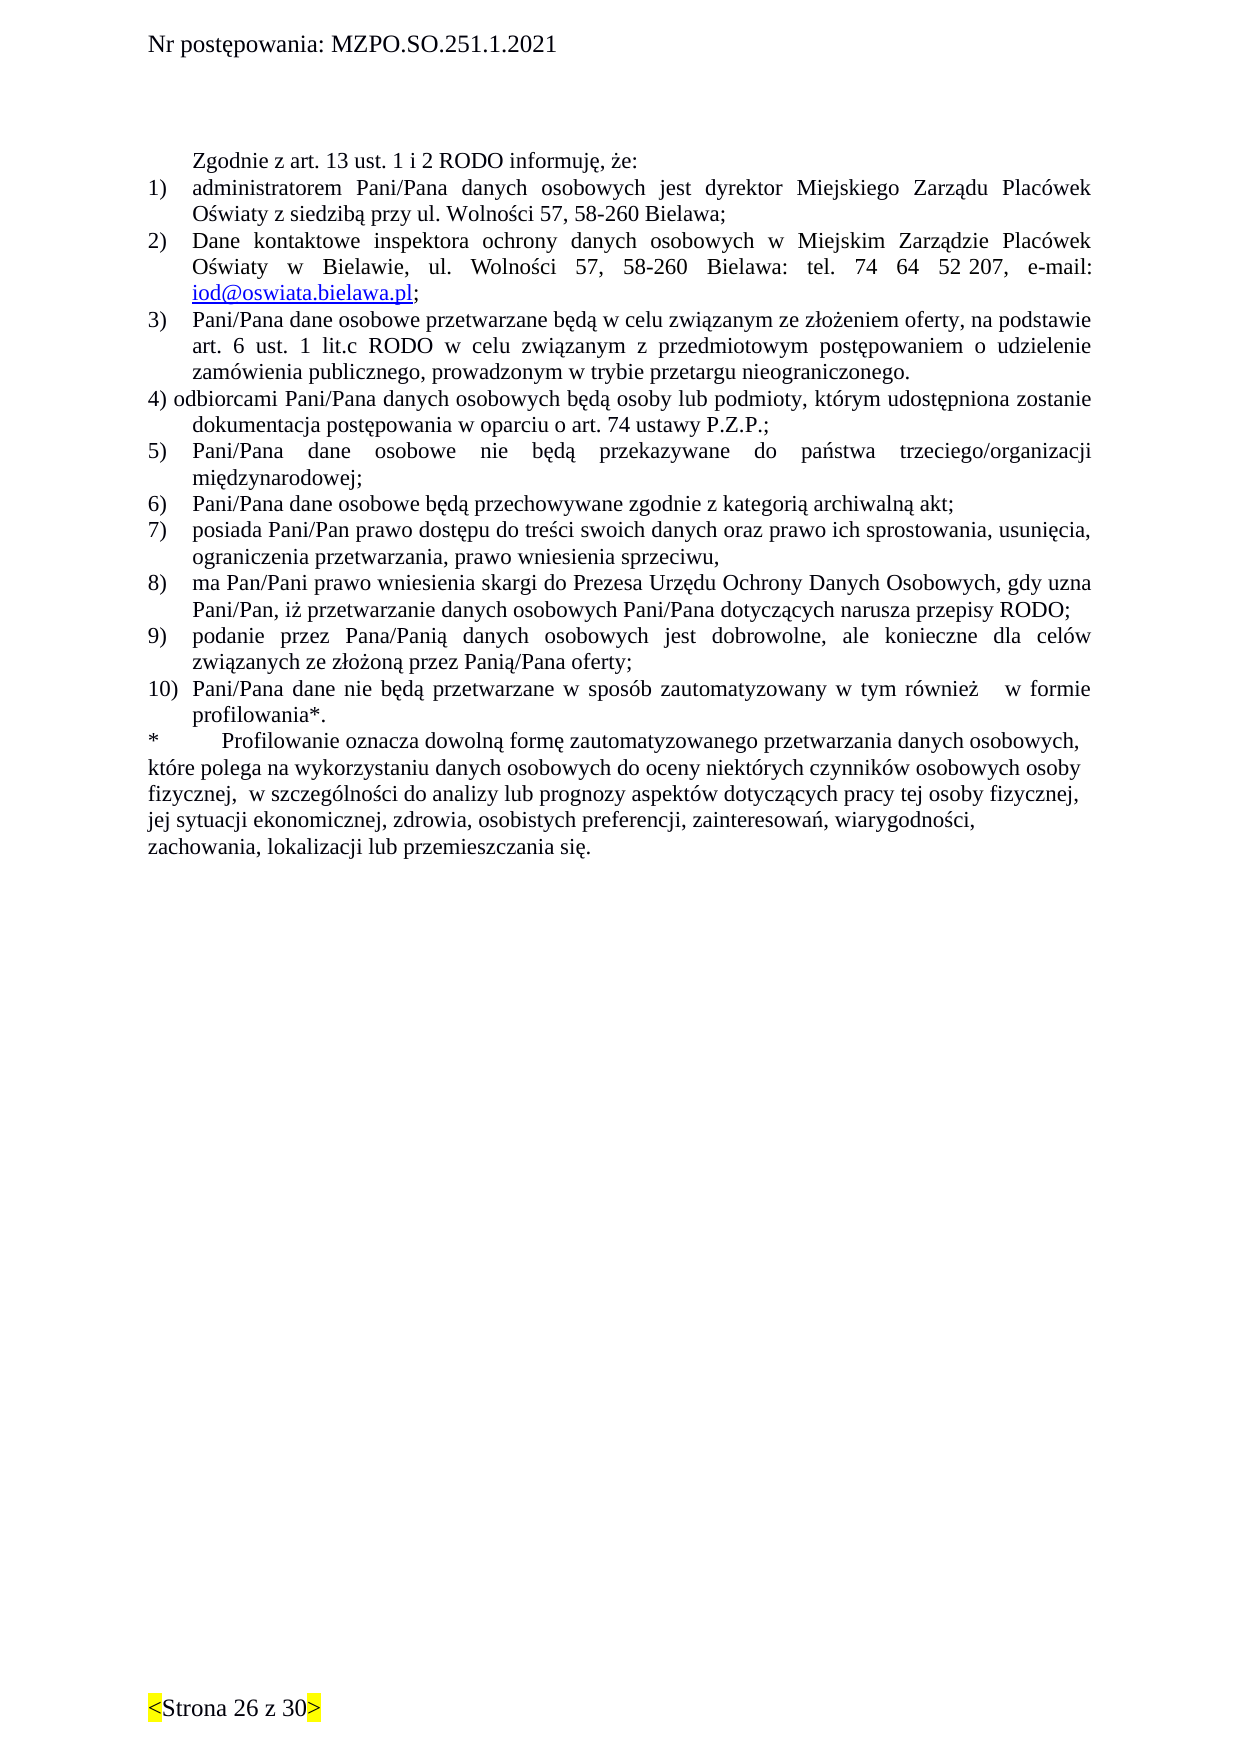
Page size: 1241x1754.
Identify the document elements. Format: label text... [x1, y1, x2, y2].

text 5) Pani/Pana dane osobowe nie będą przekazywane do państwa trzeciego/organizacji międzynarodowej; [148, 437, 1093, 490]
text 9) podanie przez Pana/Panią danych osobowych jest dobrowolne, ale konieczne dla celów związanych ze złożoną przez Panią/Pana oferty; [148, 622, 1093, 675]
text 7) posiada Pani/Pan prawo dostępu do treści swoich danych oraz prawo ich sprostowania, usunięcia, ograniczenia przetwarzania, prawo wniesienia sprzeciwu, [148, 517, 1093, 569]
text 2) Dane kontaktowe inspektora ochrony danych osobowych w Miejskim Zarządzie Placówek Oświaty w Bielawie, ul. Wolności 57, 58-260 Bielawa: tel. 74 64 52 207, e-mail: iod@oswiata.bielawa.pl; [148, 227, 1093, 306]
text * Profilowanie oznacza dowolną formę zautomatyzowanego przetwarzania danych osobowych, które polega na wykorzystaniu danych osobowych do oceny niektórych czynników osobowych osoby fizycznej, w szczególności do analizy lub prognozy aspektów dotyczących pracy tej osoby fizycznej, jej sytuacji ekonomicznej, zdrowia, osobistych preferencji, zainteresowań, wiarygodności, zachowania, lokalizacji lub przemieszczania się. [148, 727, 1093, 859]
text Zgodnie z art. 13 ust. 1 i 2 RODO informuję, że: [148, 148, 1093, 174]
text 10) Pani/Pana dane nie będą przetwarzane w sposób zautomatyzowany w tym również w formie profilowania*. [148, 675, 1093, 727]
text 1) administratorem Pani/Pana danych osobowych jest dyrektor Miejskiego Zarządu Placówek Oświaty z siedzibą przy ul. Wolności 57, 58-260 Bielawa; [148, 174, 1093, 227]
text 3) Pani/Pana dane osobowe przetwarzane będą w celu związanym ze złożeniem oferty, na podstawie art. 6 ust. 1 lit.c RODO w celu związanym z przedmiotowym postępowaniem o udzielenie zamówienia publicznego, prowadzonym w trybie przetargu nieograniczonego. [148, 306, 1093, 385]
text 6) Pani/Pana dane osobowe będą przechowywane zgodnie z kategorią archiwalną akt; [148, 490, 1093, 517]
text 4) odbiorcami Pani/Pana danych osobowych będą osoby lub podmioty, którym udostępniona zostanie dokumentacja postępowania w oparciu o art. 74 ustawy P.Z.P.; [148, 385, 1093, 437]
text 8) ma Pan/Pani prawo wniesienia skargi do Prezesa Urzędu Ochrony Danych Osobowych, gdy uzna Pani/Pan, iż przetwarzanie danych osobowych Pani/Pana dotyczących narusza przepisy RODO; [148, 569, 1093, 622]
